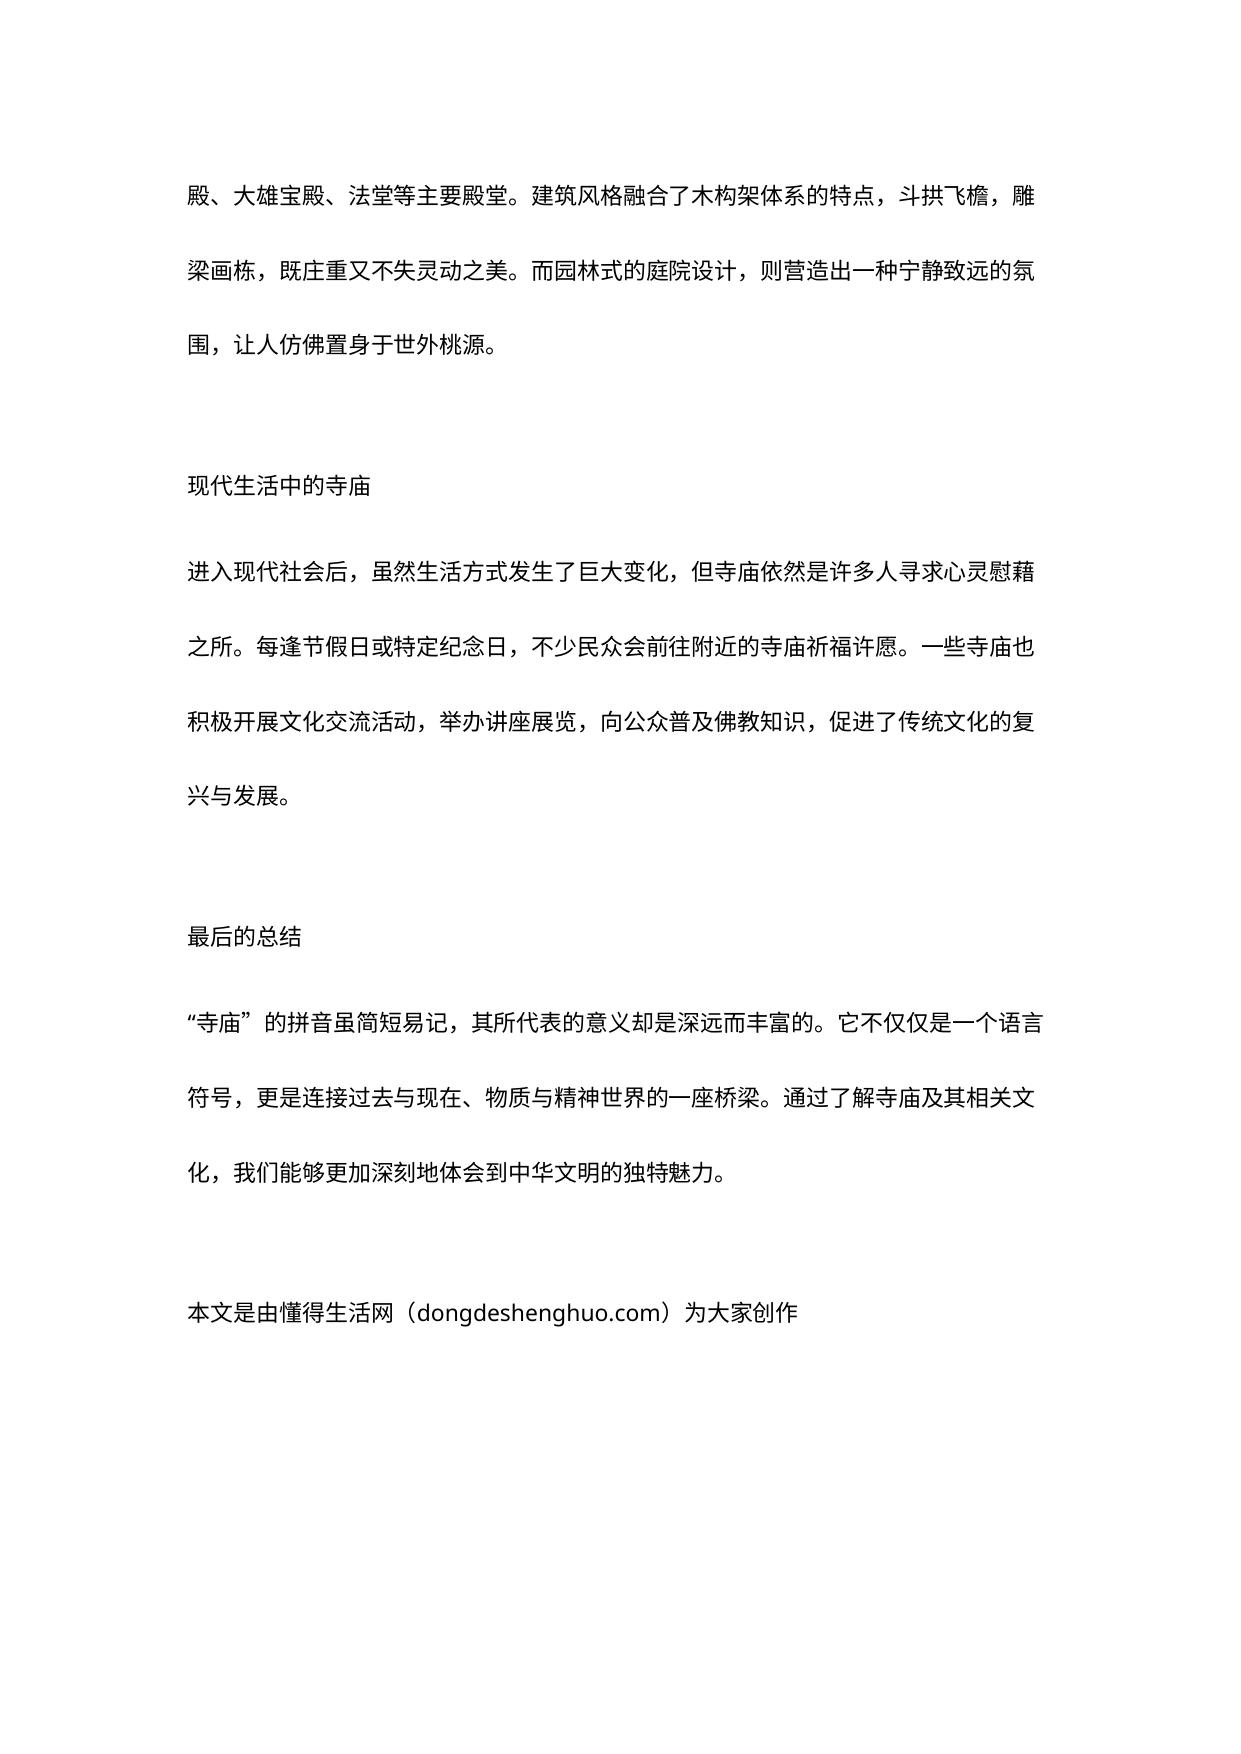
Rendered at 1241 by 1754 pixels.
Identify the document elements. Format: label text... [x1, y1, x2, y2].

text 现代生活中的寺庙 [187, 452, 1053, 517]
text 本文是由懂得生活网（dongdeshenghuo.com）为大家创作 [187, 1279, 1053, 1344]
text 最后的总结 [187, 903, 1053, 968]
text “寺庙”的拼音虽简短易记，其所代表的意义却是深远而丰富的。它不仅仅是一个语言符号，更是连接过去与现在、物质与精神世界的一座桥梁。通过了解寺庙及其相关文化，我们能够更加深刻地体会到中华文明的独特魅力。 [187, 989, 1053, 1204]
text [187, 162, 1053, 376]
text 进入现代社会后，虽然生活方式发生了巨大变化，但寺庙依然是许多人寻求心灵慰藉之所。每逢节假日或特定纪念日，不少民众会前往附近的寺庙祈福许愿。一些寺庙也积极开展文化交流活动，举办讲座展览，向公众普及佛教知识，促进了传统文化的复兴与发展。 [187, 538, 1053, 827]
